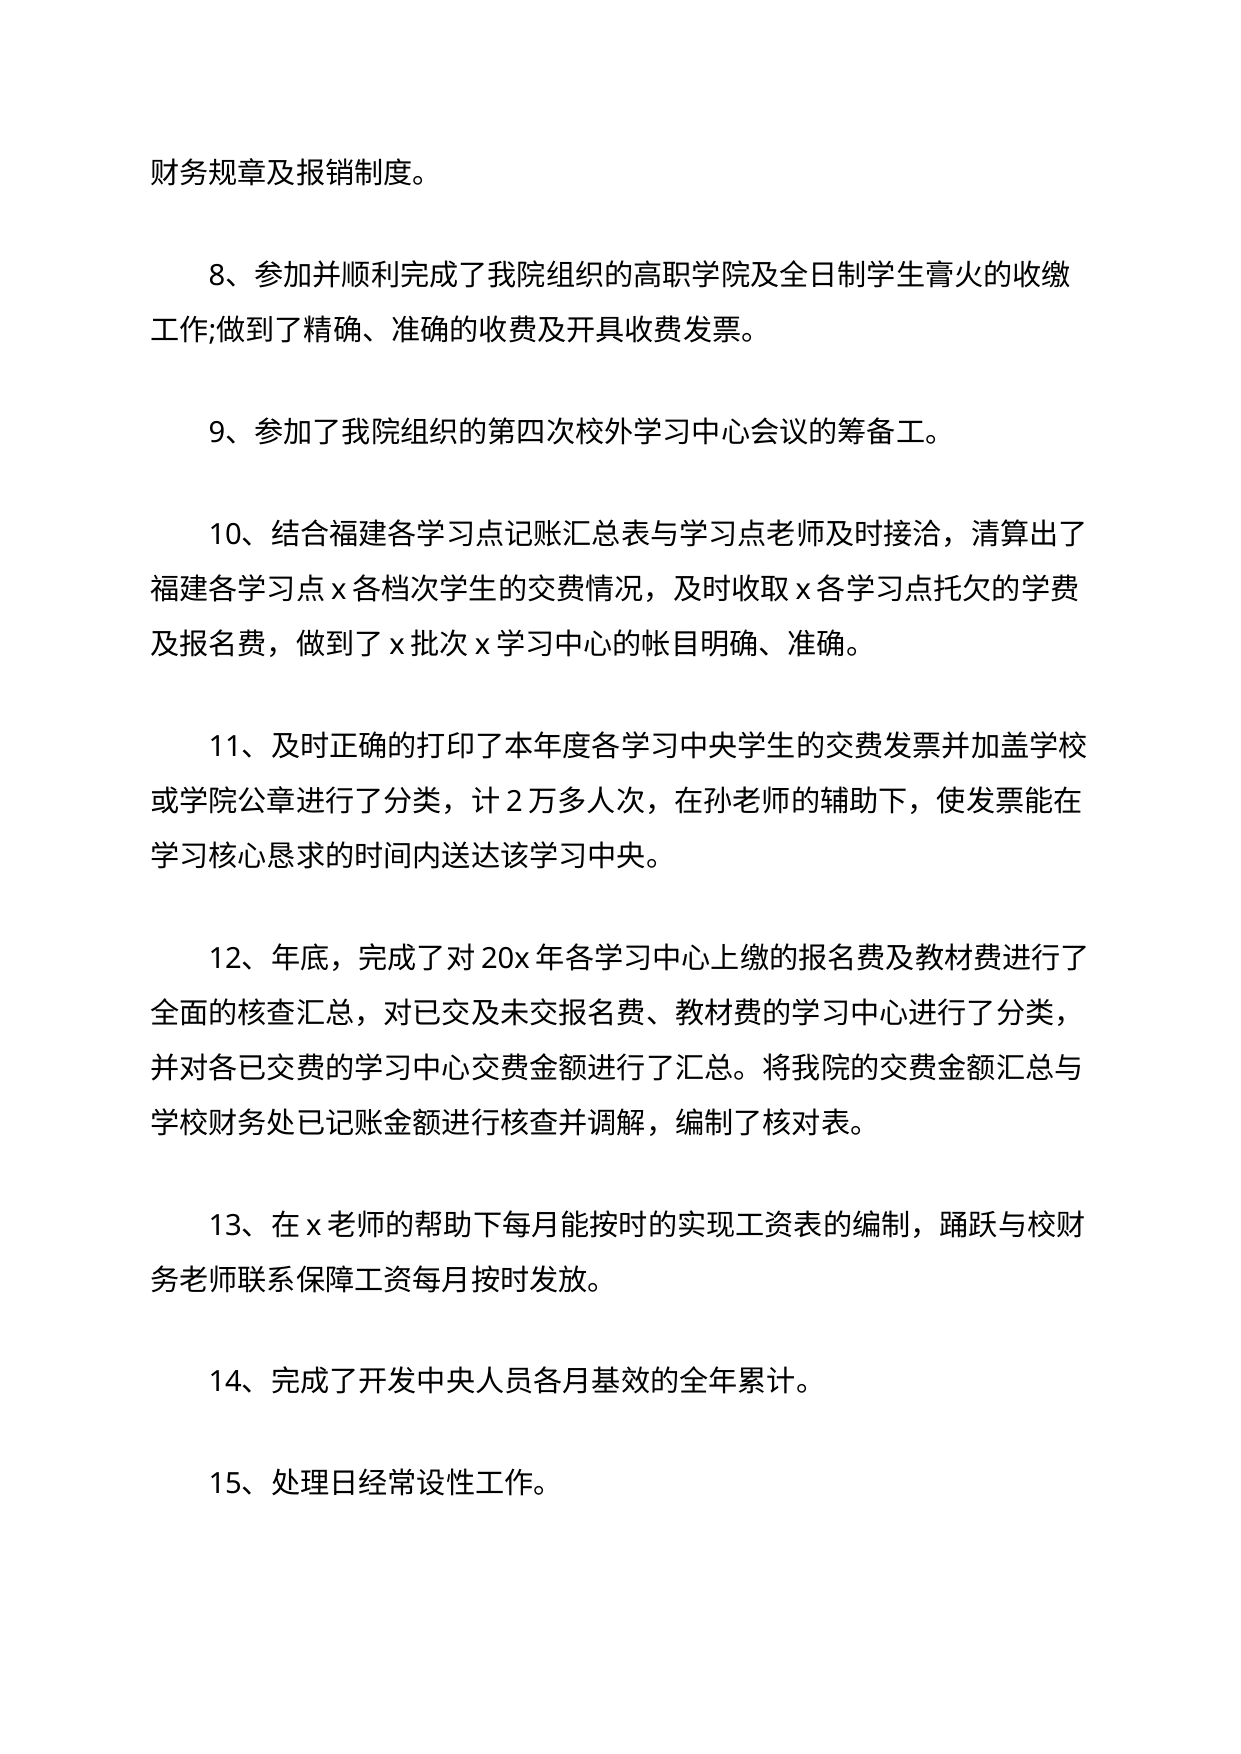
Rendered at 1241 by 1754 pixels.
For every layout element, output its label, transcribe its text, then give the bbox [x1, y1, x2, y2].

text 9、参加了我院组织的第四次校外学习中心会议的筹备工。 [150, 409, 1090, 451]
text 13、在x老师的帮助下每月能按时的实现工资表的编制，踊跃与校财务老师联系保障工资每月按时发放。 [150, 1201, 1090, 1298]
text 8、参加并顺利完成了我院组织的高职学院及全日制学生膏火的收缴工作;做到了精确、准确的收费及开具收费发票。 [150, 252, 1090, 349]
text 15、处理日经常设性工作。 [150, 1460, 1090, 1502]
text 11、及时正确的打印了本年度各学习中央学生的交费发票并加盖学校或学院公章进行了分类，计2万多人次，在孙老师的辅助下，使发票能在学习核心恳求的时间内送达该学习中央。 [150, 723, 1090, 875]
text 14、完成了开发中央人员各月基效的全年累计。 [150, 1358, 1090, 1400]
text 12、年底，完成了对20x年各学习中心上缴的报名费及教材费进行了全面的核查汇总，对已交及未交报名费、教材费的学习中心进行了分类，并对各已交费的学习中心交费金额进行了汇总。将我院的交费金额汇总与学校财务处已记账金额进行核查并调解，编制了核对表。 [150, 934, 1090, 1142]
text 10、结合福建各学习点记账汇总表与学习点老师及时接洽，清算出了福建各学习点x各档次学生的交费情况，及时收取x各学习点托欠的学费及报名费，做到了x批次x学习中心的帐目明确、准确。 [150, 511, 1090, 663]
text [150, 150, 1090, 192]
